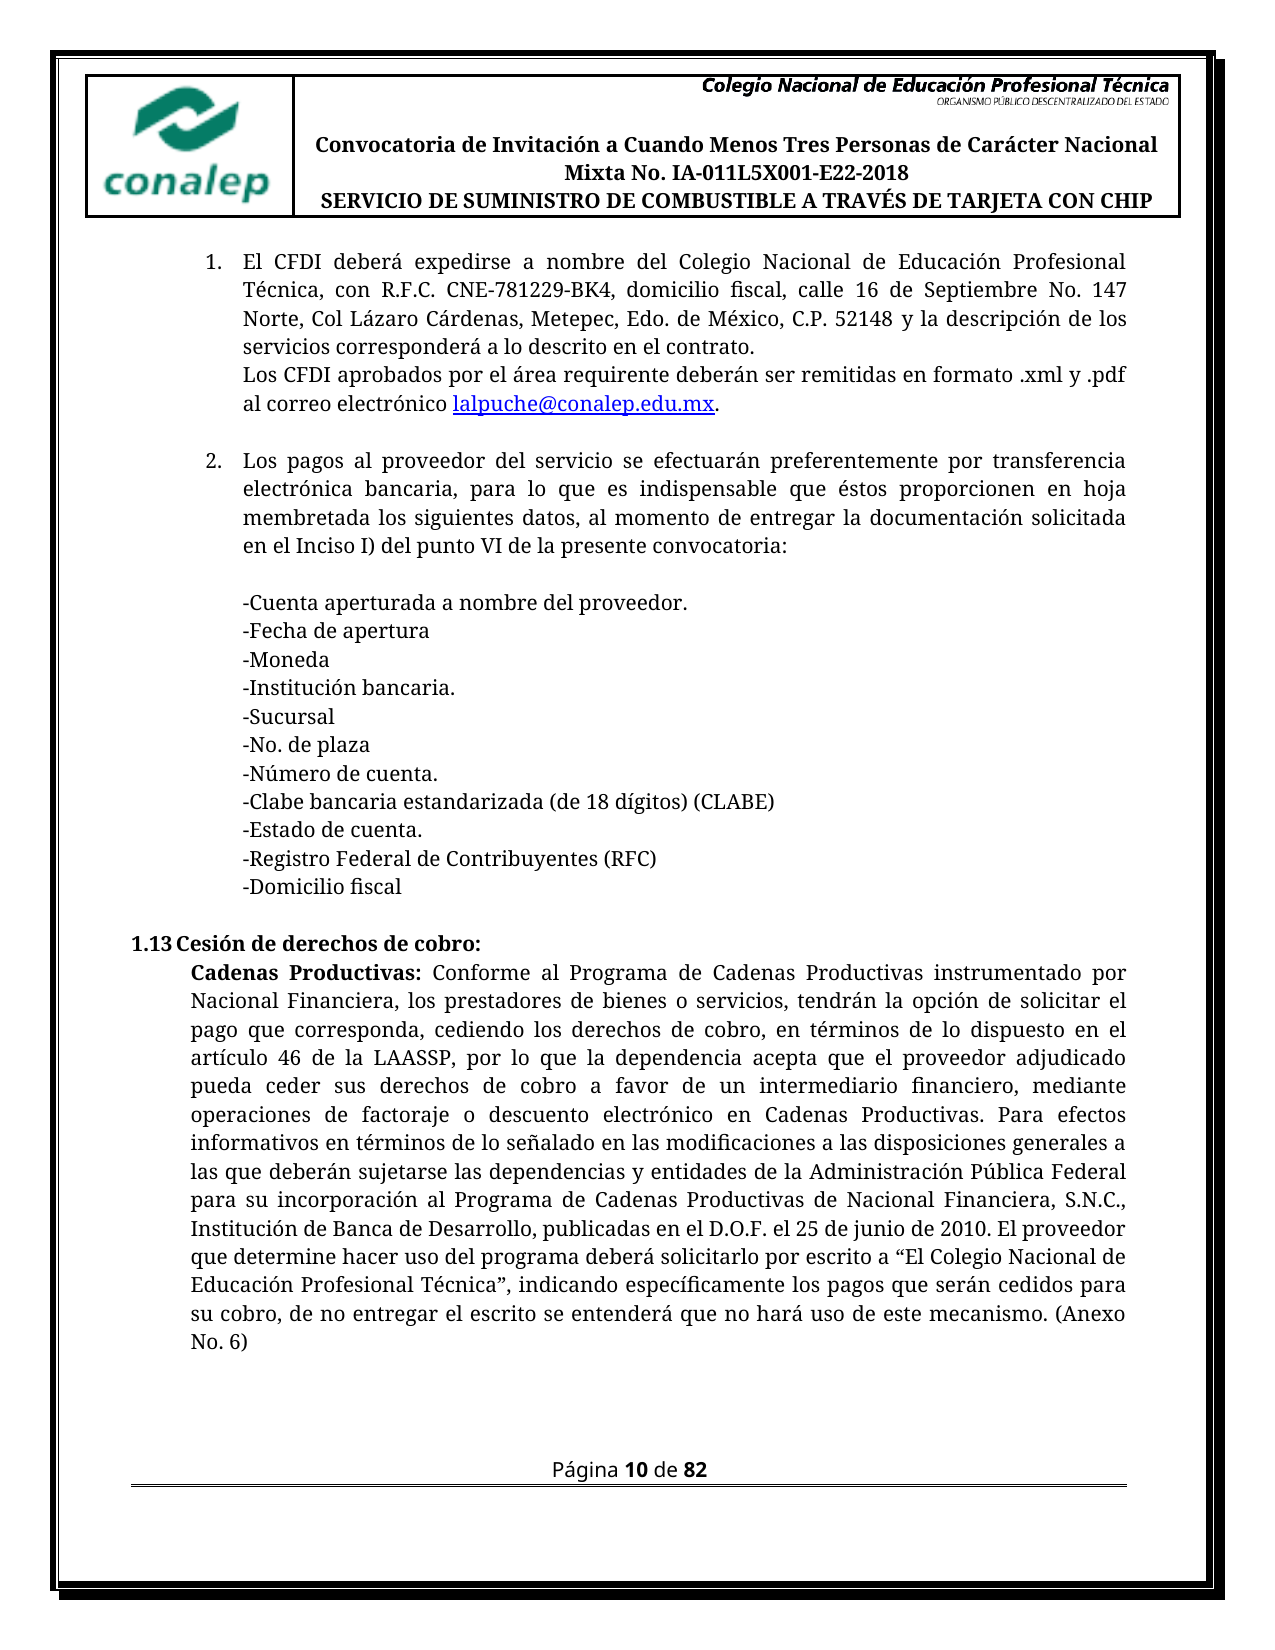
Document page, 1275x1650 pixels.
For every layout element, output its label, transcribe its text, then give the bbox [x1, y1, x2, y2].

text Los CFDI aprobados por el área requirente deberán ser remitidas en formato .xml y .pdf al correo electrónico lalpuche@conalep.edu.mx. [243, 361, 1127, 417]
text -Registro Federal de Contribuyentes (RFC) [243, 844, 1127, 872]
list Cesión de derechos de cobro: [131, 929, 1127, 958]
text -No. de plaza [243, 730, 1127, 759]
text -Estado de cuenta. [243, 816, 1127, 844]
picture [702, 77, 1169, 105]
text -Fecha de apertura [243, 617, 1127, 645]
list Los pagos al proveedor del servicio se efectuarán preferentemente por transferencia electrónica bancaria, para lo que es indispensable que éstos proporcionen en hoja membretada los siguientes datos, al momento de entregar la documentación solicitada en el Inciso I) del punto VI de la presente convocatoria: [205, 446, 1127, 560]
text -Cuenta aperturada a nombre del proveedor. [243, 588, 1127, 617]
text -Domicilio fiscal [243, 872, 1127, 901]
text -Institución bancaria. [243, 673, 1127, 702]
list El CFDI deberá expedirse a nombre del Colegio Nacional de Educación Profesional Técnica, con R.F.C. CNE-781229-BK4, domicilio fiscal, calle 16 de Septiembre No. 147 Norte, Col Lázaro Cárdenas, Metepec, Edo. de México, C.P. 52148 y la descripción de los servicios corresponderá a lo descrito en el contrato. [205, 247, 1127, 361]
text -Número de cuenta. [243, 759, 1127, 787]
text -Sucursal [243, 702, 1127, 730]
text -Moneda [243, 645, 1127, 673]
text -Clabe bancaria estandarizada (de 18 dígitos) (CLABE) [243, 787, 1127, 816]
text Cadenas Productivas: Conforme al Programa de Cadenas Productivas instrumentado por Nacional Financiera, los prestadores de bienes o servicios, tendrán la opción de solicitar el pago que corresponda, cediendo los derechos de cobro, en términos de lo dispuesto en el artículo 46 de la LAASSP, por lo que la dependencia acepta que el proveedor adjudicado pueda ceder sus derechos de cobro a favor de un intermediario financiero, mediante operaciones de factoraje o descuento electrónico en Cadenas Productivas. Para efectos informativos en términos de lo señalado en las modificaciones a las disposiciones generales a las que deberán sujetarse las dependencias y entidades de la Administración Pública Federal para su incorporación al Programa de Cadenas Productivas de Nacional Financiera, S.N.C., Institución de Banca de Desarrollo, publicadas en el D.O.F. el 25 de junio de 2010. El proveedor que determine hacer uso del programa deberá solicitarlo por escrito a “El Colegio Nacional de Educación Profesional Técnica”, indicando específicamente los pagos que serán cedidos para su cobro, de no entregar el escrito se entenderá que no hará uso de este mecanismo. (Anexo No. 6) [190, 958, 1127, 1356]
